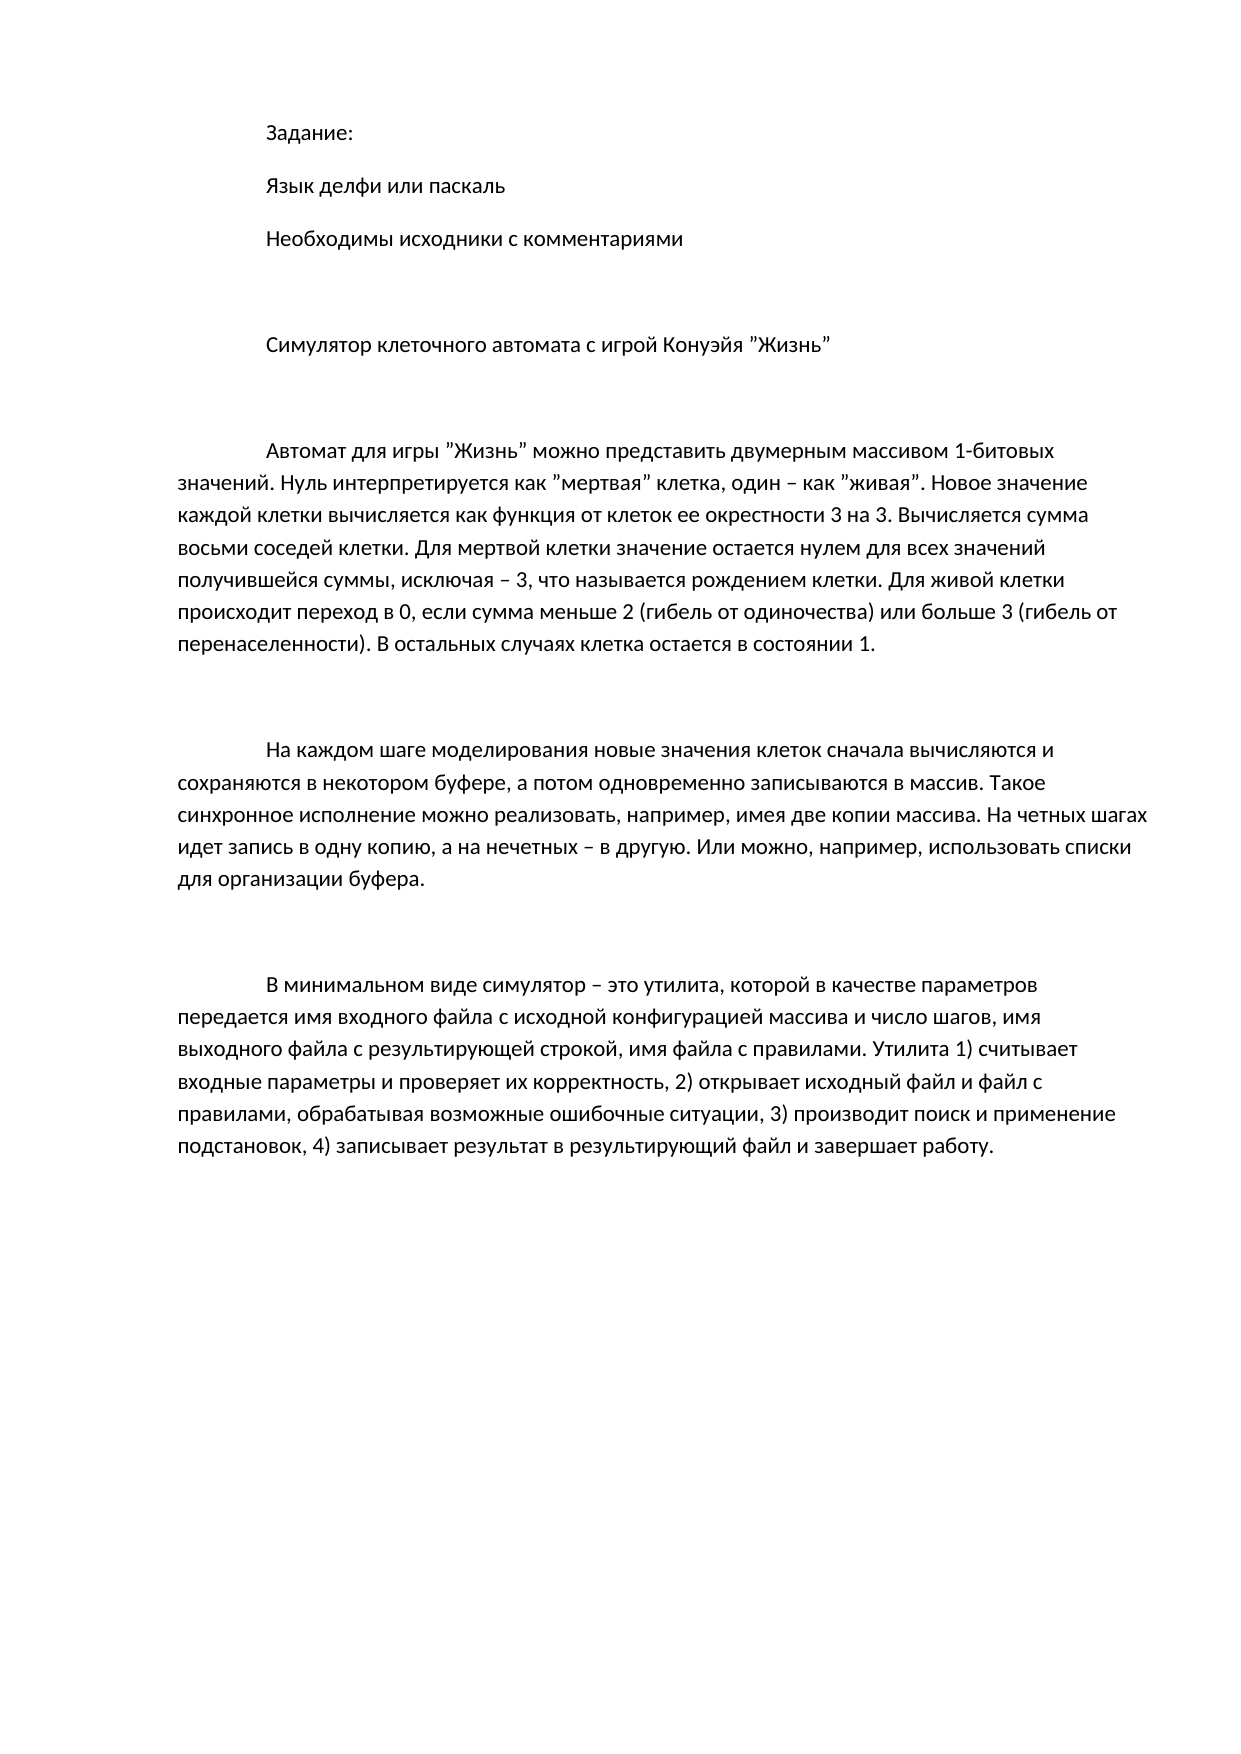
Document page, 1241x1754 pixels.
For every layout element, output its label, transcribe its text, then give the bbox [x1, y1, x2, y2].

text Задание: [177, 118, 1152, 146]
text Язык делфи или паскаль [177, 171, 1152, 199]
text На каждом шаге моделирования новые значения клеток сначала вычисляются и сохраняются в некотором буфере, а потом одновременно записываются в массив. Такое синхронное исполнение можно реализовать, например, имея две копии массива. На четных шагах идет запись в одну копию, а на нечетных – в другую. Или можно, например, использовать списки для организации буфера. [177, 735, 1152, 892]
text Симулятор клеточного автомата с игрой Конуэйя ”Жизнь” [177, 330, 1152, 358]
text Автомат для игры ”Жизнь” можно представить двумерным массивом 1-битовых значений. Нуль интерпретируется как ”мертвая” клетка, один – как ”живая”. Новое значение каждой клетки вычисляется как функция от клеток ее окрестности 3 на 3. Вычисляется сумма восьми соседей клетки. Для мертвой клетки значение остается нулем для всех значений получившейся суммы, исключая – 3, что называется рождением клетки. Для живой клетки происходит переход в 0, если сумма меньше 2 (гибель от одиночества) или больше 3 (гибель от перенаселенности). В остальных случаях клетка остается в состоянии 1. [177, 436, 1152, 657]
text Необходимы исходники с комментариями [177, 224, 1152, 252]
text В минимальном виде симулятор – это утилита, которой в качестве параметров передается имя входного файла c исходной конфигурацией массива и число шагов, имя выходного файла с результирующей строкой, имя файла с правилами. Утилита 1) считывает входные параметры и проверяет их корректность, 2) открывает исходный файл и файл с правилами, обрабатывая возможные ошибочные ситуации, 3) производит поиск и применение подстановок, 4) записывает результат в результирующий файл и завершает работу. [177, 970, 1152, 1159]
